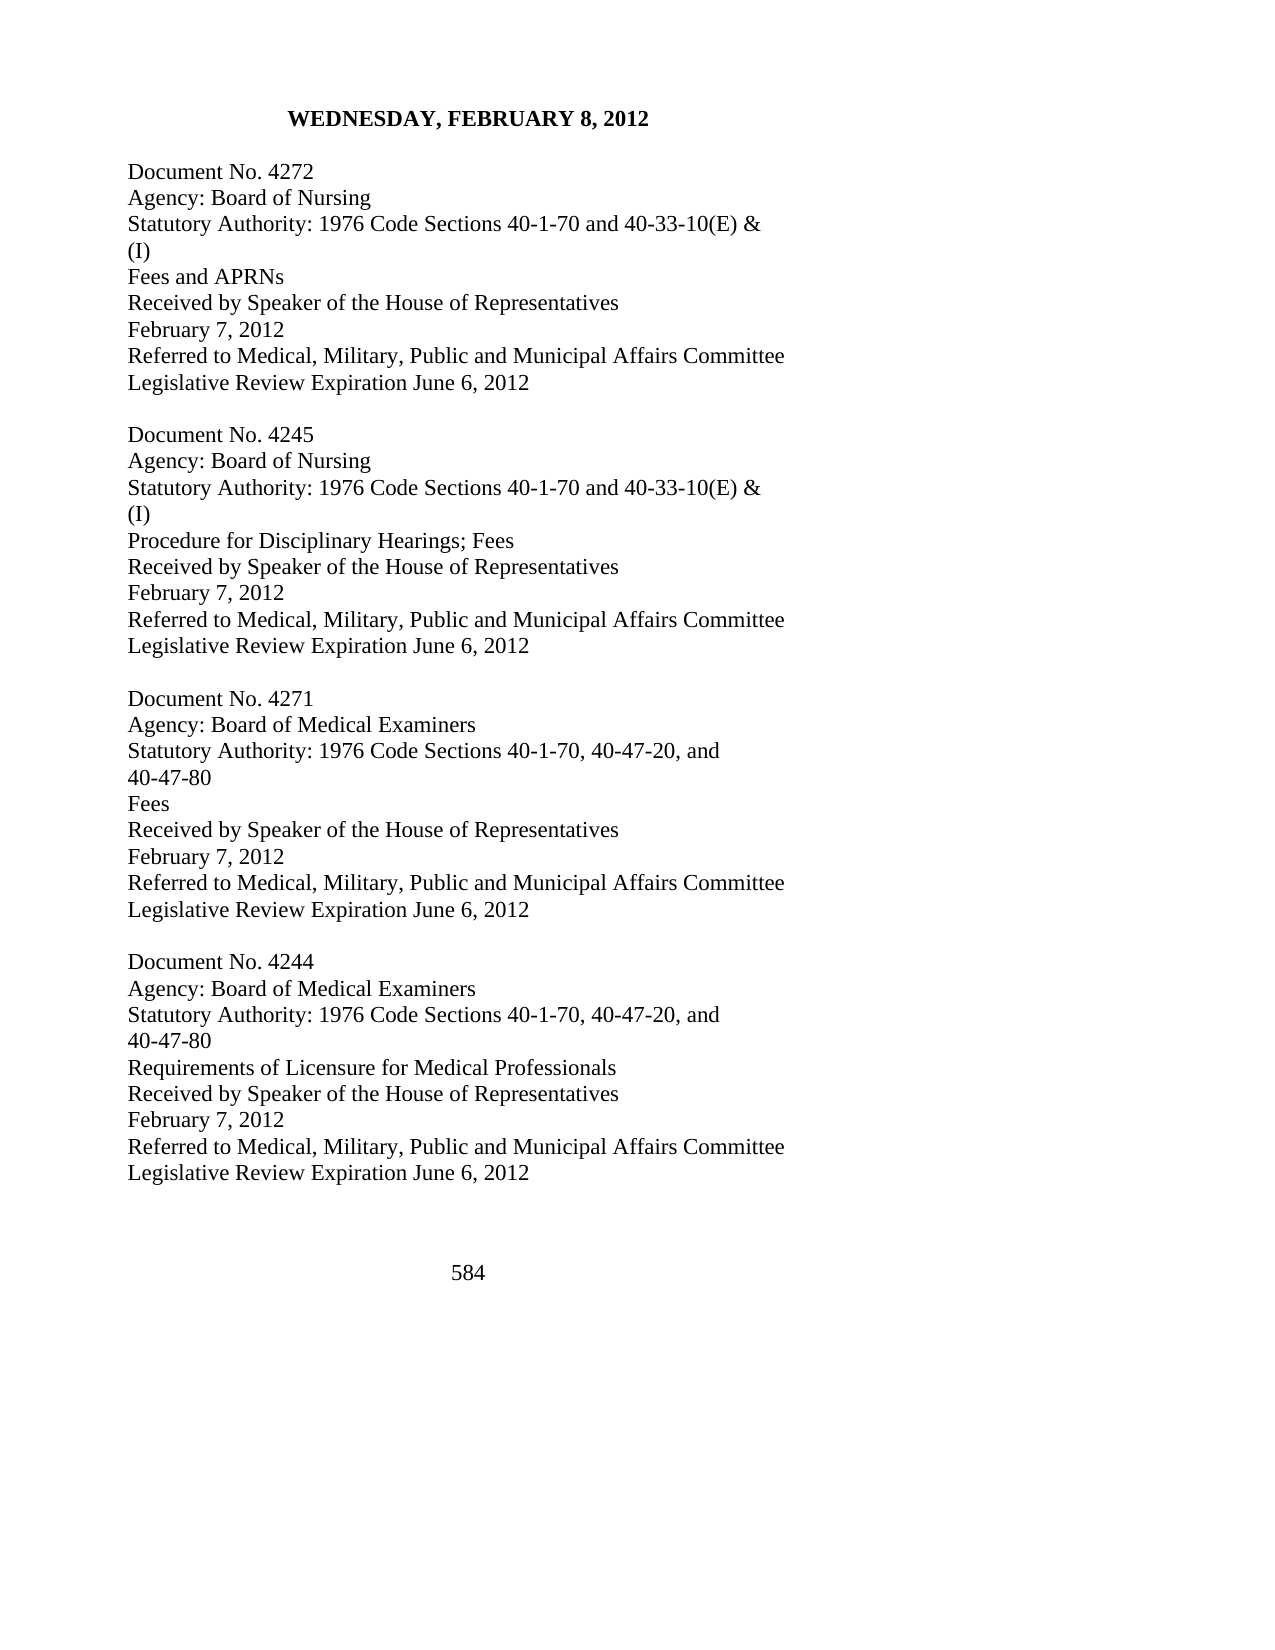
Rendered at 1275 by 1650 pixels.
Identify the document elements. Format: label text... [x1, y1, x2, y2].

text Document No. 4271 [127, 685, 786, 711]
text Statutory Authority: 1976 Code Sections 40-1-70, 40-47-20, and 40-47-80 [127, 1001, 786, 1054]
text February 7, 2012 [127, 1106, 786, 1133]
text Legislative Review Expiration June 6, 2012 [127, 896, 786, 922]
text Statutory Authority: 1976 Code Sections 40-1-70 and 40-33-10(E) & (I) [127, 210, 786, 263]
text February 7, 2012 [127, 316, 786, 342]
text Received by Speaker of the House of Representatives [127, 289, 786, 316]
text Document No. 4272 [127, 158, 786, 184]
text Referred to Medical, Military, Public and Municipal Affairs Committee [127, 1133, 786, 1159]
text Agency: Board of Nursing [127, 184, 786, 210]
text Fees and APRNs [127, 263, 786, 289]
text February 7, 2012 [127, 843, 786, 869]
text Agency: Board of Medical Examiners [127, 711, 786, 737]
text Referred to Medical, Military, Public and Municipal Affairs Committee [127, 869, 786, 896]
text Received by Speaker of the House of Representatives [127, 553, 786, 579]
text Referred to Medical, Military, Public and Municipal Affairs Committee [127, 606, 786, 632]
text Procedure for Disciplinary Hearings; Fees [127, 527, 786, 553]
text Document No. 4244 [127, 948, 786, 975]
text Requirements of Licensure for Medical Professionals [127, 1054, 786, 1080]
text Legislative Review Expiration June 6, 2012 [127, 632, 786, 658]
text Referred to Medical, Military, Public and Municipal Affairs Committee [127, 342, 786, 368]
text Received by Speaker of the House of Representatives [127, 1080, 786, 1106]
text Statutory Authority: 1976 Code Sections 40-1-70, 40-47-20, and 40-47-80 [127, 737, 786, 790]
text Legislative Review Expiration June 6, 2012 [127, 368, 786, 395]
text Legislative Review Expiration June 6, 2012 [127, 1159, 786, 1186]
text Agency: Board of Medical Examiners [127, 975, 786, 1001]
text Received by Speaker of the House of Representatives [127, 817, 786, 843]
text February 7, 2012 [127, 579, 786, 606]
text Statutory Authority: 1976 Code Sections 40-1-70 and 40-33-10(E) & (I) [127, 474, 786, 527]
text Document No. 4245 [127, 421, 786, 448]
text Fees [127, 790, 786, 817]
text Agency: Board of Nursing [127, 448, 786, 474]
